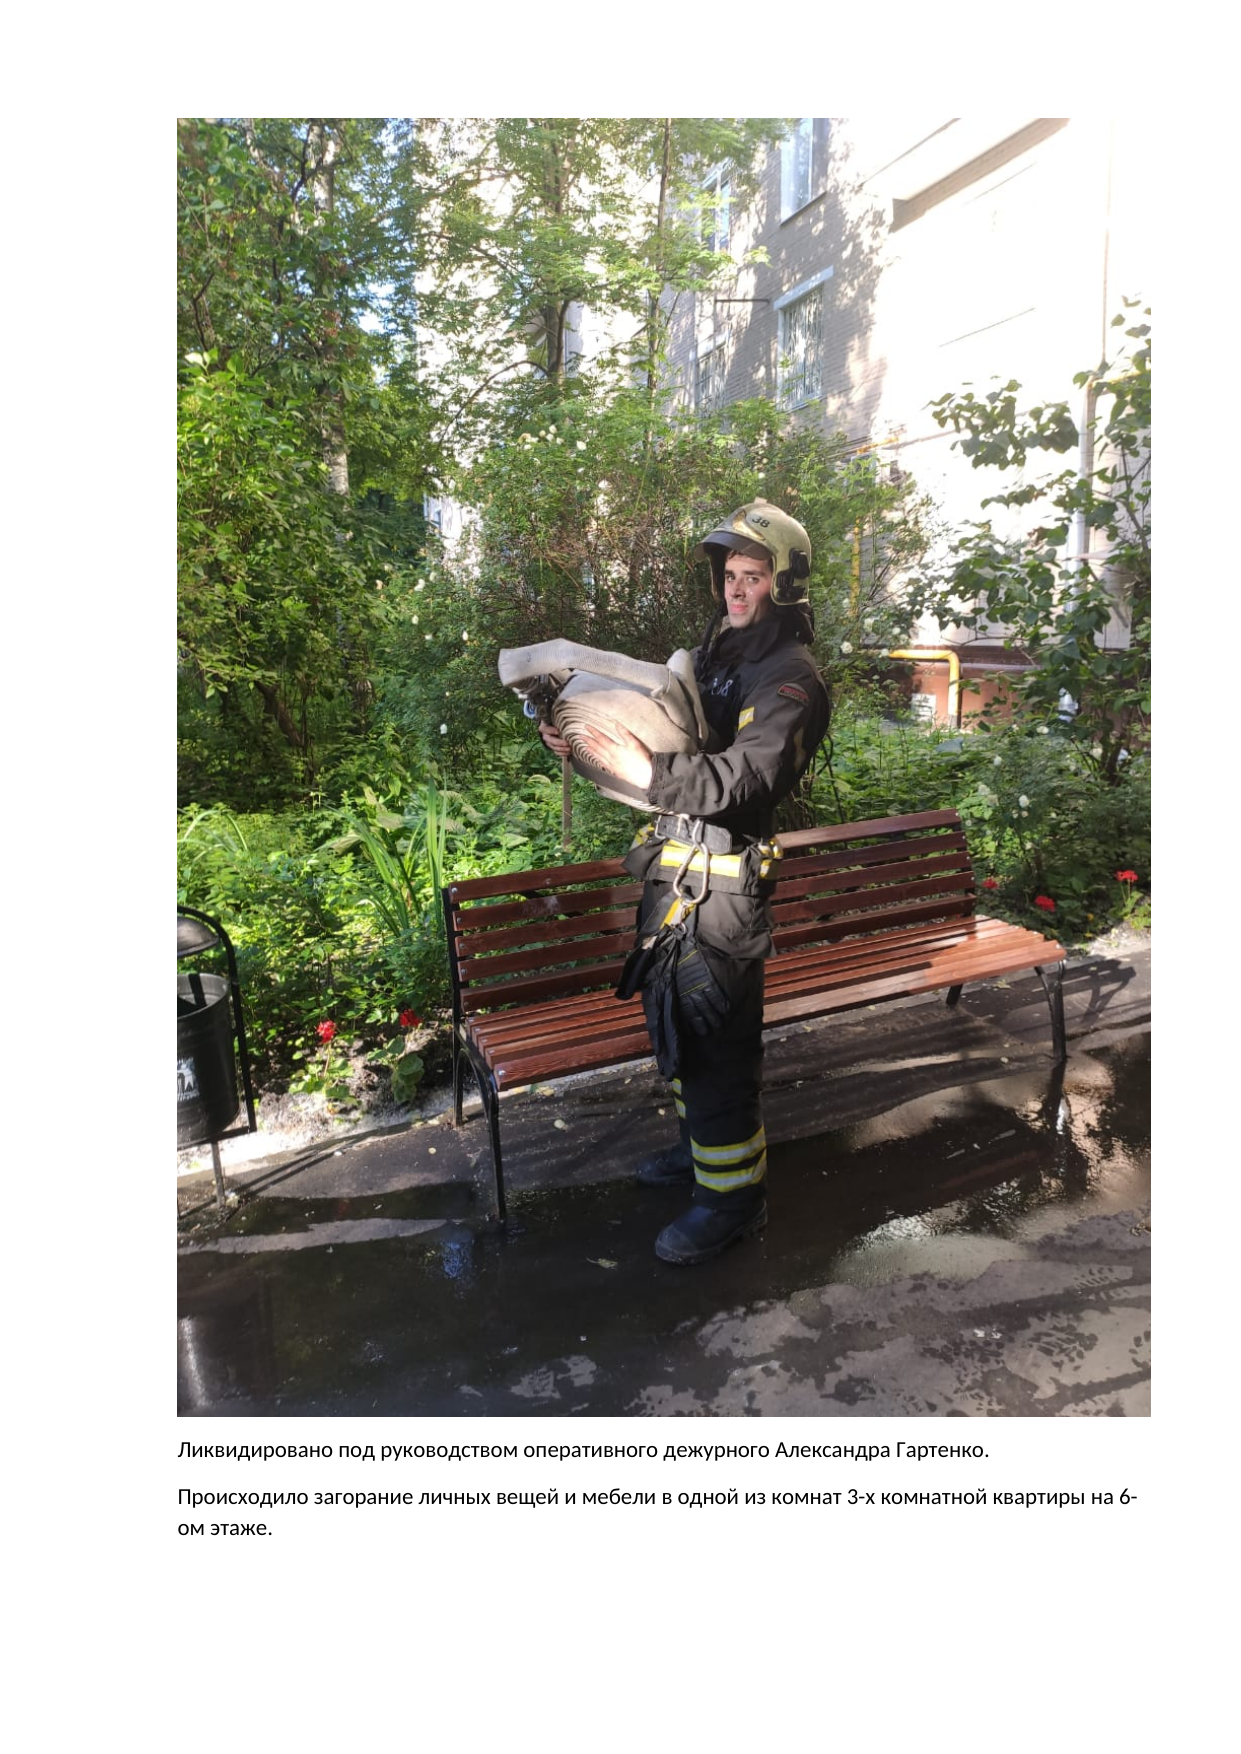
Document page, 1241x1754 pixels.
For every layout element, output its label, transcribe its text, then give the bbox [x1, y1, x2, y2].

text Происходило загорание личных вещей и мебели в одной из комнат 3-х комнатной квартиры на 6-ом этаже. [177, 1482, 1152, 1541]
text Ликвидировано под руководством оперативного дежурного Александра Гартенко. [177, 1436, 1152, 1463]
picture [177, 118, 1151, 1417]
